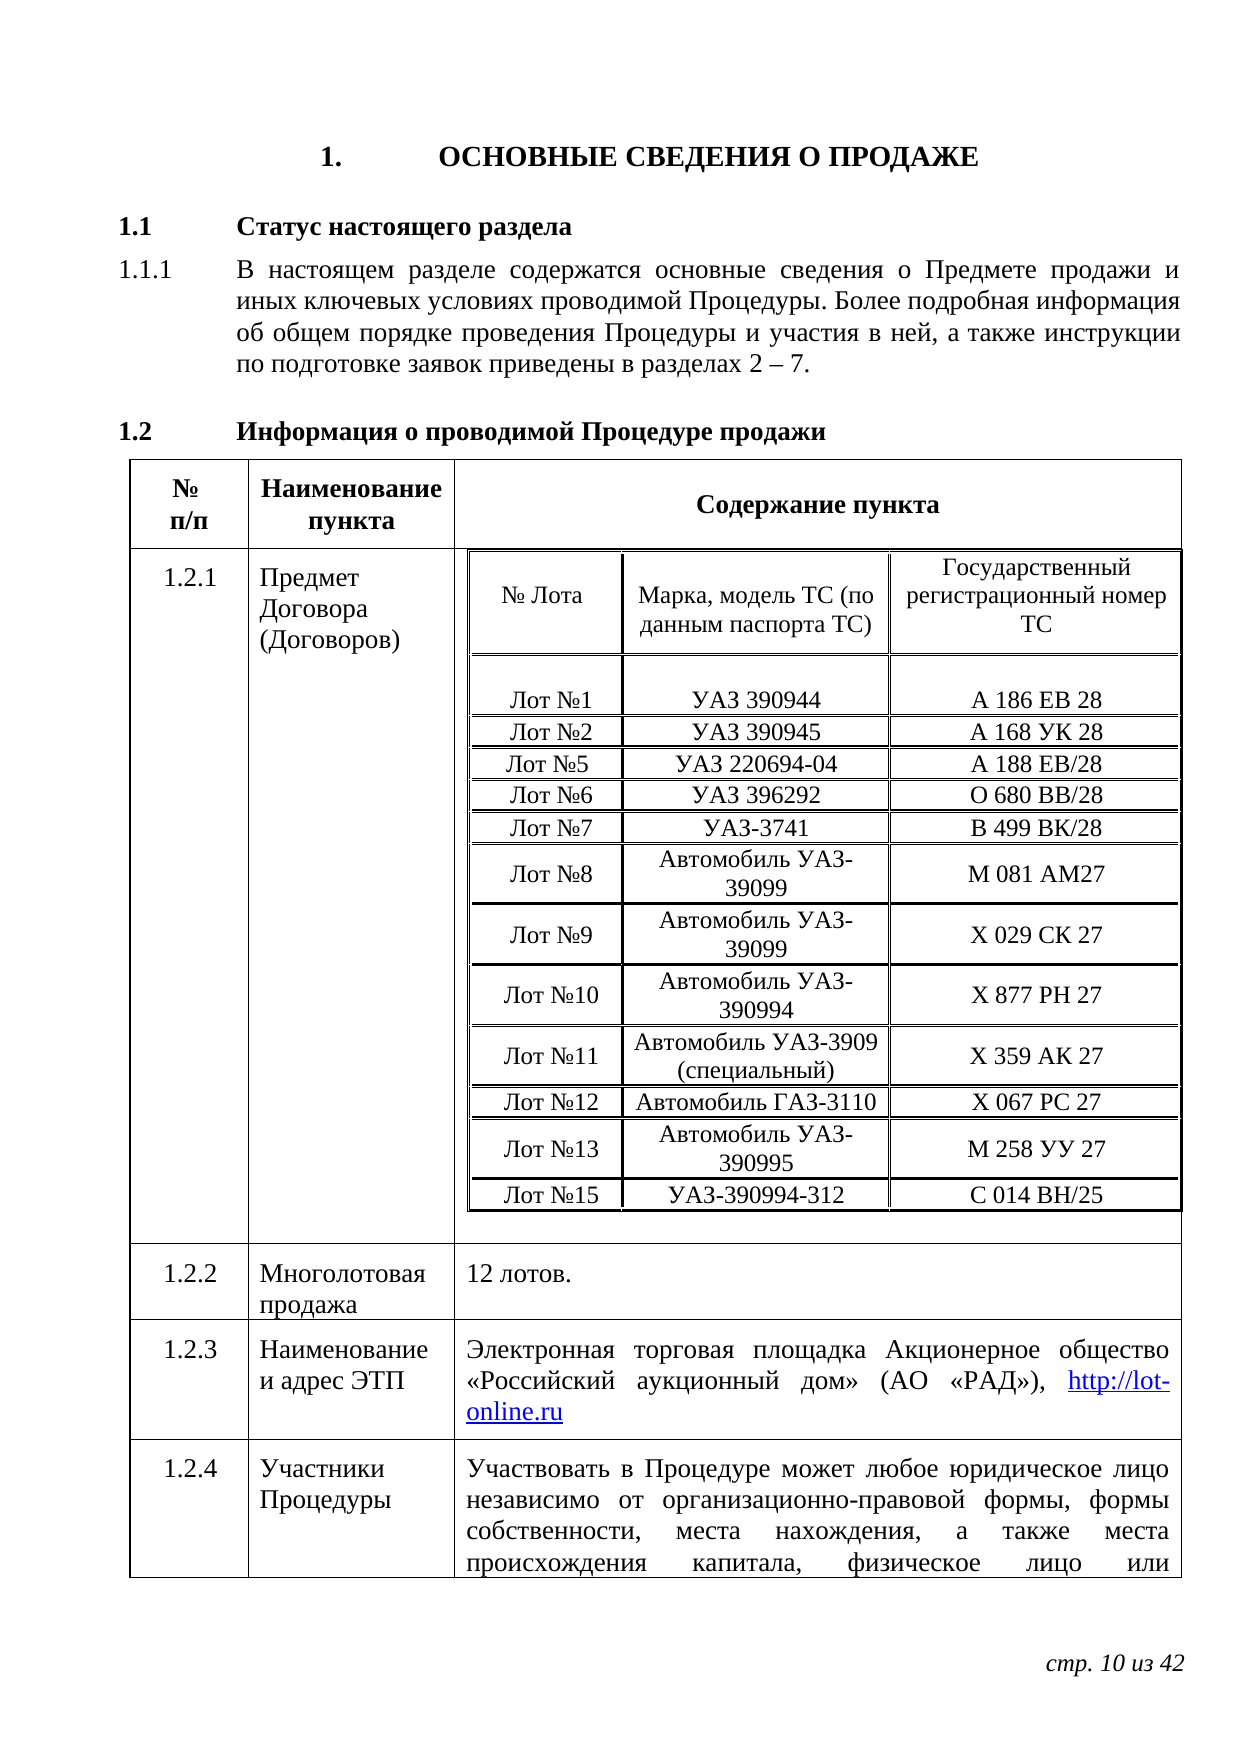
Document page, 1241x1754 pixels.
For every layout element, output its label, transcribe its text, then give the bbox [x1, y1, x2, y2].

table_header Наименование пункта [249, 460, 454, 547]
table_cell [131, 1320, 248, 1439]
table_cell [455, 549, 1181, 1243]
table_cell Предмет Договора (Договоров) [249, 549, 454, 1243]
table_cell 12 лотов. [455, 1244, 1181, 1319]
table_cell Электронная торговая площадка Акционерное общество «Российский аукционный дом» (АО «РАД»), http://lot-online.ru [455, 1320, 1181, 1439]
list В настоящем разделе содержатся основные сведения о Предмете продажи и иных ключевых условиях проводимой Процедуры. Более подробная информация об общем порядке проведения Процедуры и участия в ней, а также инструкции по подготовке заявок приведены в разделах 2 – 7. [118, 253, 1181, 378]
table_cell [131, 1440, 248, 1577]
table_cell [131, 1244, 248, 1319]
subtitle ОСНОВНЫЕ СВЕДЕНИЯ О ПРОДАЖЕ [118, 139, 1181, 172]
table_cell Участники Процедуры [249, 1440, 454, 1577]
subtitle Статус настоящего раздела [118, 210, 1181, 241]
table_header № п/п [131, 460, 248, 547]
table_cell [131, 549, 248, 1243]
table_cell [455, 1440, 1181, 1577]
table_header Содержание пункта [455, 460, 1181, 547]
subtitle Информация о проводимой Процедуре продажи [118, 415, 1181, 447]
table_cell Многолотовая продажа [249, 1244, 454, 1319]
table_cell Наименование и адрес ЭТП [249, 1320, 454, 1439]
